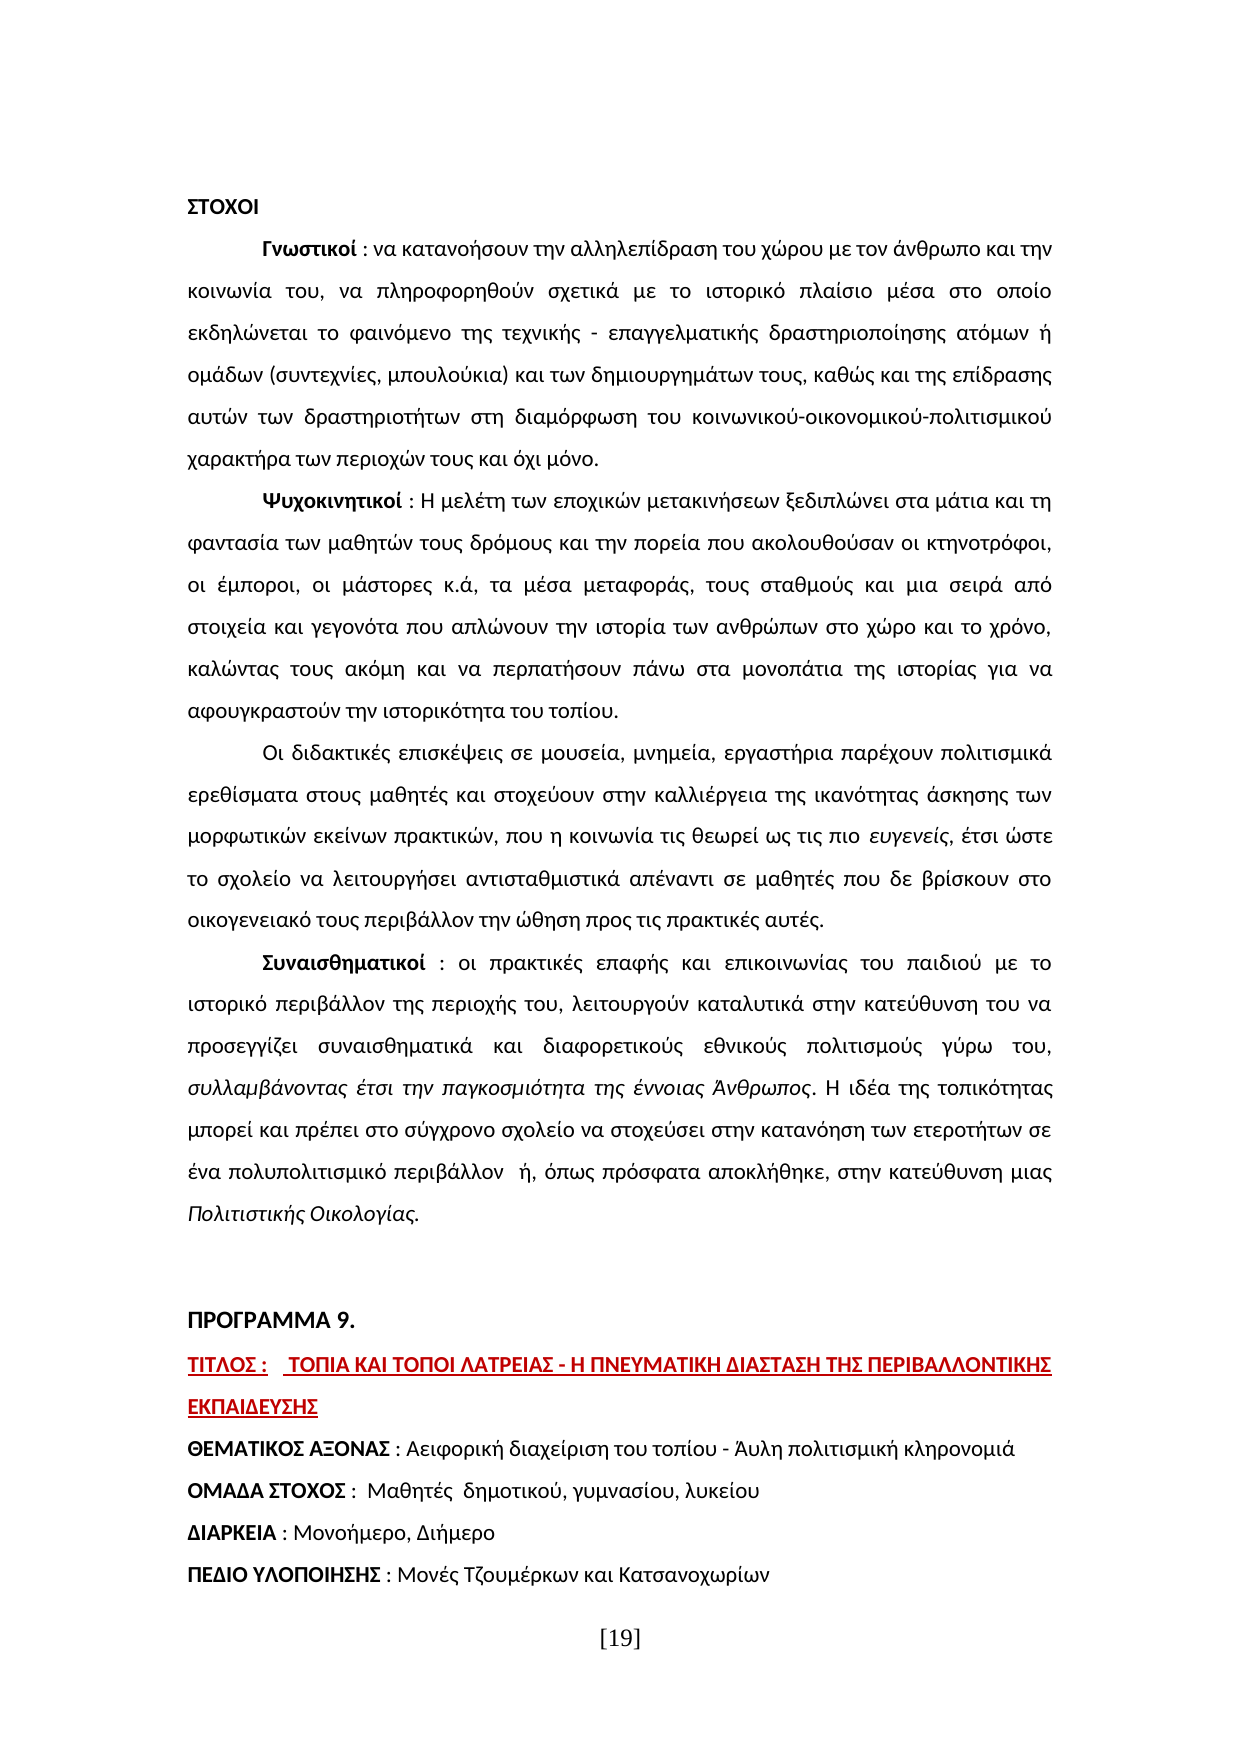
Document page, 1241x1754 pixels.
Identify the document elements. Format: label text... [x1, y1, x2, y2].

text ΔΙΑΡΚΕΙΑ : Μονοήμερο, Διήμερο [187, 1518, 1053, 1546]
text ΘΕΜΑΤΙΚΟΣ ΑΞΟΝΑΣ : Αειφορική διαχείριση του τοπίου - Άυλη πολιτισμική κληρονομιά [187, 1434, 1053, 1462]
text ΠΡΟΓΡΑΜΜΑ 9. [187, 1304, 1053, 1335]
text ΟΜΑΔΑ ΣΤΟΧΟΣ : Μαθητές δημοτικού, γυμνασίου, λυκείου [187, 1476, 1053, 1504]
text Ψυχοκινητικοί : Η μελέτη των εποχικών μετακινήσεων ξεδιπλώνει στα μάτια και τη φαντασία των μαθητών τους δρόμους και την πορεία που ακολουθούσαν οι κτηνοτρόφοι, οι έμποροι, οι μάστορες κ.ά, τα μέσα μεταφοράς, τους σταθμούς και μια σειρά από στοιχεία και γεγονότα που απλώνουν την ιστορία των ανθρώπων στο χώρο και το χρόνο, καλώντας τους ακόμη και να περπατήσουν πάνω στα μονοπάτια της ιστορίας για να αφουγκραστούν την ιστορικότητα του τοπίου. [187, 486, 1053, 724]
text Συναισθηματικοί : οι πρακτικές επαφής και επικοινωνίας του παιδιού με το ιστορικό περιβάλλον της περιοχής του, λειτουργούν καταλυτικά στην κατεύθυνση του να προσεγγίζει συναισθηματικά και διαφορετικούς εθνικούς πολιτισμούς γύρω του, συλλαμβάνoντας έτσι την παγκοσμιότητα της έννοιας Άνθρωπος. Η ιδέα της τοπικότητας μπορεί και πρέπει στο σύγχρονο σχολείο να στοχεύσει στην κατανόηση των ετεροτήτων σε ένα πολυπολιτισμικό περιβάλλον ή, όπως πρόσφατα αποκλήθηκε, στην κατεύθυνση μιας Πολιτιστικής Οικολογίας. [187, 948, 1053, 1227]
text Οι διδακτικές επισκέψεις σε μουσεία, μνημεία, εργαστήρια παρέχουν πολιτισμικά ερεθίσματα στους μαθητές και στοχεύουν στην καλλιέργεια της ικανότητας άσκησης των μορφωτικών εκείνων πρακτικών, που η κοινωνία τις θεωρεί ως τις πιο ευγενείς, έτσι ώστε το σχολείο να λειτουργήσει αντισταθμιστικά απέναντι σε μαθητές που δε βρίσκουν στο οικογενειακό τους περιβάλλον την ώθηση προς τις πρακτικές αυτές. [187, 738, 1053, 934]
text ΤΙΤΛΟΣ : ΤΟΠΙΑ ΚΑΙ ΤΟΠΟΙ ΛΑΤΡΕΙΑΣ - Η ΠΝΕΥΜΑΤΙΚΗ ΔΙΑΣΤΑΣΗ ΤΗΣ ΠΕΡΙΒΑΛΛΟΝΤΙΚΗΣ ΕΚΠΑΙΔΕΥΣΗΣ [187, 1350, 1053, 1420]
text ΣΤΟΧΟΙ [187, 192, 1053, 220]
text Γνωστικοί : να κατανοήσουν την αλληλεπίδραση του χώρου με τον άνθρωπο και την κοινωνία του, να πληροφορηθούν σχετικά με το ιστορικό πλαίσιο μέσα στο οποίο εκδηλώνεται το φαινόμενο της τεχνικής - επαγγελματικής δραστηριοποίησης ατόμων ή ομάδων (συντεχνίες, μπουλούκια) και των δημιουργημάτων τους, καθώς και της επίδρασης αυτών των δραστηριοτήτων στη διαμόρφωση του κοινωνικού-οικονομικού-πολιτισμικού χαρακτήρα των περιοχών τους και όχι μόνο. [187, 234, 1053, 472]
text ΠΕΔΙΟ ΥΛΟΠΟΙΗΣΗΣ : Μονές Τζουμέρκων και Κατσανοχωρίων [187, 1560, 1053, 1588]
